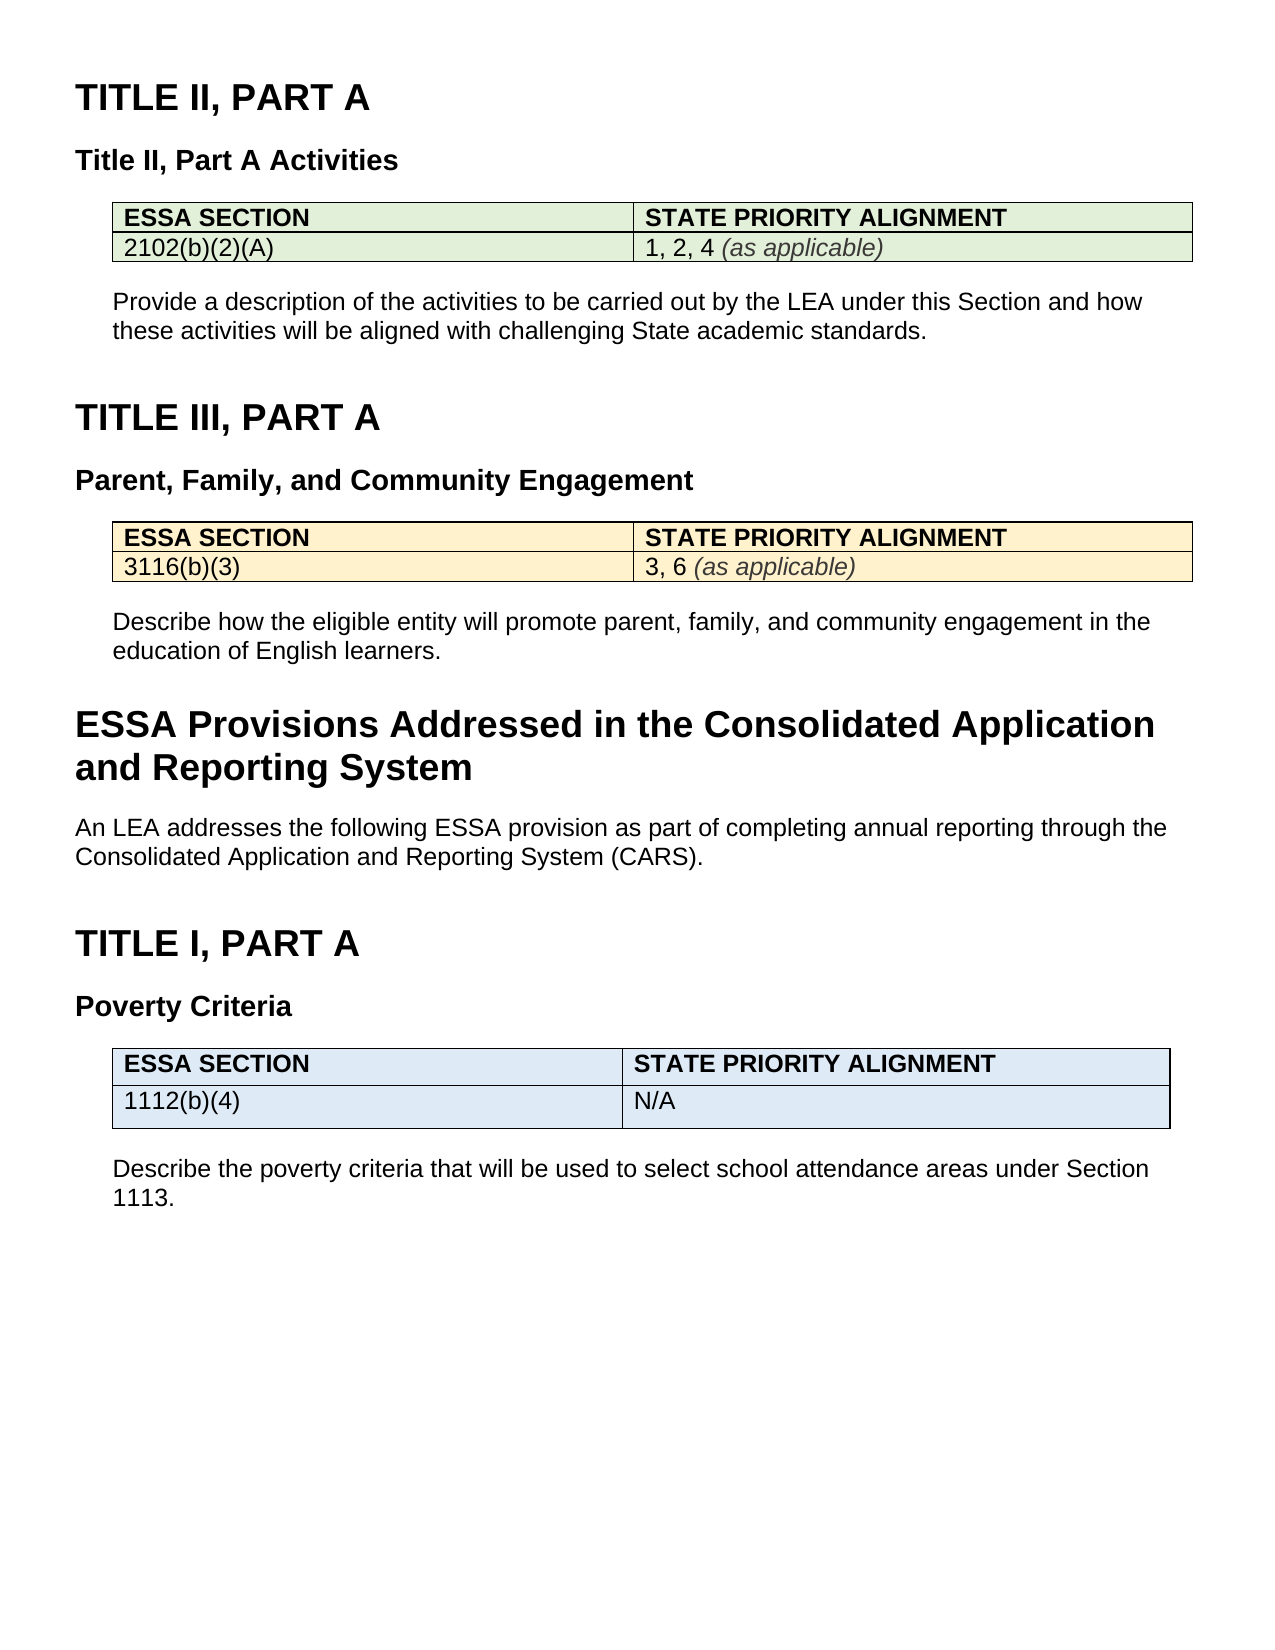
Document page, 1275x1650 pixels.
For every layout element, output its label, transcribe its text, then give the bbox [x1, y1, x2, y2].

subtitle ESSA Provisions Addressed in the Consolidated Application and Reporting System [75, 702, 1200, 788]
text Provide a description of the activities to be carried out by the LEA under this Section and how these activities will be aligned with challenging State academic standards. [112, 287, 1174, 345]
table_header ESSA SECTION [113, 203, 633, 231]
table_cell 2102(b)(2)(A) [113, 233, 633, 261]
table_header STATE PRIORITY ALIGNMENT [634, 523, 1192, 551]
table_cell 3116(b)(3) [113, 552, 633, 581]
subtitle Parent, Family, and Community Engagement [75, 463, 1200, 496]
text Describe the poverty criteria that will be used to select school attendance areas under Section 1113. [112, 1154, 1200, 1212]
table_header STATE PRIORITY ALIGNMENT [634, 203, 1192, 231]
text An LEA addresses the following ESSA provision as part of completing annual reporting through the Consolidated Application and Reporting System (CARS). [75, 813, 1200, 871]
table_cell N/A [623, 1086, 1169, 1128]
subtitle TITLE II, PART A [75, 75, 1200, 118]
table_header ESSA SECTION [113, 1049, 622, 1085]
table_cell 3, 6 (as applicable) [634, 552, 1192, 581]
table_header ESSA SECTION [113, 523, 633, 551]
table_cell 1112(b)(4) [113, 1086, 622, 1128]
subtitle Title II, Part A Activities [75, 143, 1200, 177]
table_header STATE PRIORITY ALIGNMENT [623, 1049, 1169, 1085]
subtitle TITLE III, PART A [75, 395, 1200, 438]
text Describe how the eligible entity will promote parent, family, and community engagement in the education of English learners. [112, 607, 1174, 664]
subtitle TITLE I, PART A [75, 921, 1200, 964]
subtitle Poverty Criteria [75, 989, 1200, 1022]
table_cell 1, 2, 4 (as applicable) [634, 233, 1192, 261]
